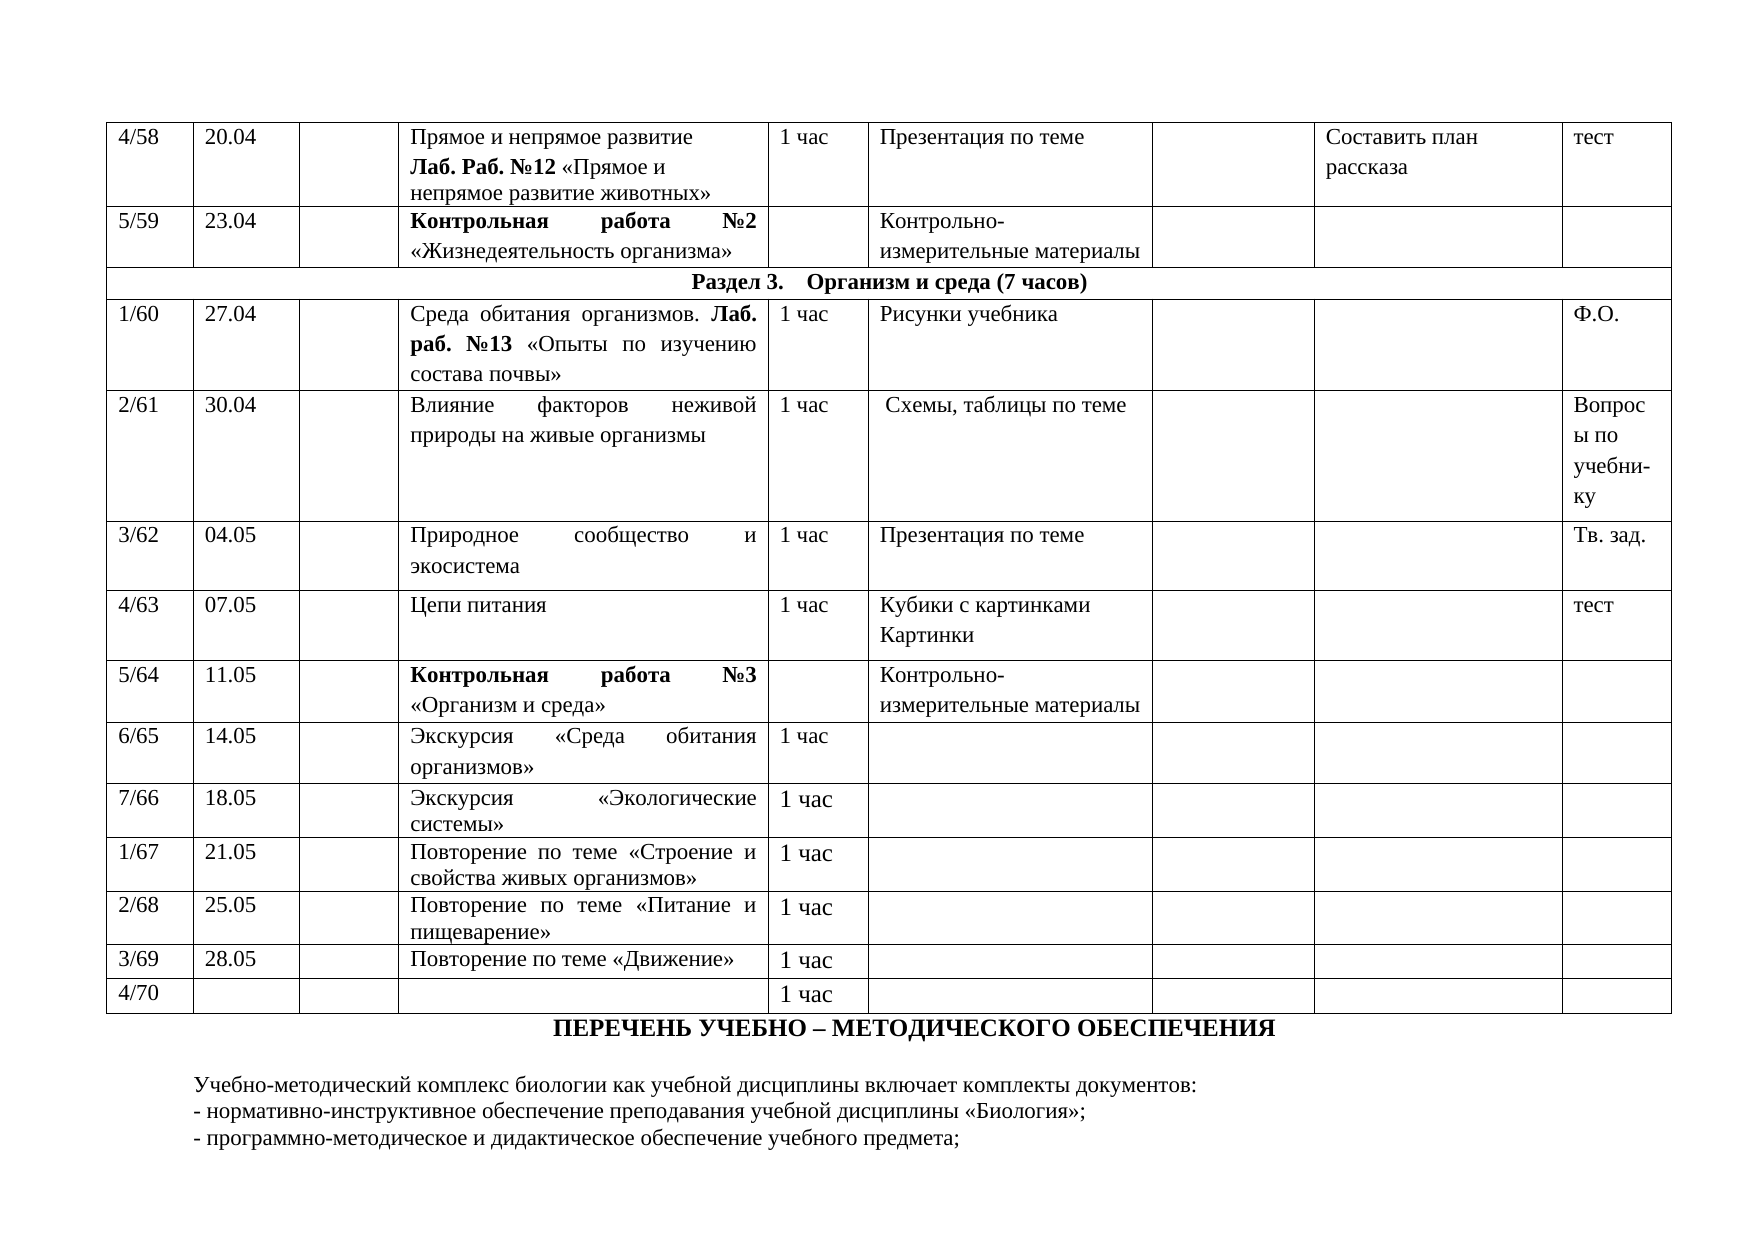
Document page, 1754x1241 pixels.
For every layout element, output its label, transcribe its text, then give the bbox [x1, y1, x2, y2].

table_cell 20.04 [194, 123, 299, 206]
table_cell 04.05 [194, 522, 299, 590]
table_cell [1153, 591, 1314, 660]
table_cell 2/61 [107, 391, 193, 521]
table_cell 5/59 [107, 207, 193, 267]
table_cell 28.05 [194, 945, 299, 978]
table_cell 1/67 [107, 838, 193, 891]
table_cell [769, 661, 868, 722]
table_cell [300, 838, 398, 891]
table_cell Контрольно-измерительные материалы [869, 207, 1152, 267]
table_cell Прямое и непрямое развитие Лаб. Раб. №12 «Прямое и непрямое развитие животных» [399, 123, 768, 206]
table_cell [1315, 391, 1562, 521]
table_cell [1563, 723, 1671, 783]
table_cell Повторение по теме «Питание и пищеварение» [399, 892, 768, 944]
table_cell 2/68 [107, 892, 193, 944]
table_cell [1153, 979, 1314, 1012]
table_cell [300, 945, 398, 978]
table_cell 14.05 [194, 723, 299, 783]
table_cell [300, 784, 398, 837]
table_cell 30.04 [194, 391, 299, 521]
table_cell [194, 979, 299, 1012]
table_cell [1315, 892, 1562, 944]
table_cell [1153, 661, 1314, 722]
table_cell [1315, 300, 1562, 390]
table_cell 18.05 [194, 784, 299, 837]
table_cell 1 час [769, 391, 868, 521]
table_cell Контрольно-измерительные материалы [869, 661, 1152, 722]
table_cell [300, 300, 398, 390]
table_cell Экскурсия «Среда обитания организмов» [399, 723, 768, 783]
table_cell [1153, 723, 1314, 783]
table_cell [1563, 979, 1671, 1012]
table_cell 23.04 [194, 207, 299, 267]
table_cell Экскурсия «Экологические системы» [399, 784, 768, 837]
table_cell [1153, 838, 1314, 891]
table_cell [1153, 207, 1314, 267]
table_cell 1 час [769, 892, 868, 944]
table_cell 3/69 [107, 945, 193, 978]
table_cell [300, 391, 398, 521]
table_cell 1 час [769, 838, 868, 891]
table_cell [1563, 945, 1671, 978]
table_cell [1563, 661, 1671, 722]
table_cell 27.04 [194, 300, 299, 390]
text - программно-методическое и дидактическое обеспечение учебного предмета; [118, 1124, 1636, 1150]
table_cell 1 час [769, 300, 868, 390]
table_cell [300, 723, 398, 783]
table_cell [1153, 892, 1314, 944]
table_cell 07.05 [194, 591, 299, 660]
text ПЕРЕЧЕНЬ УЧЕБНО – МЕТОДИЧЕСКОГО ОБЕСПЕЧЕНИЯ [118, 1014, 1636, 1042]
table_cell [1153, 784, 1314, 837]
table_cell [1315, 207, 1562, 267]
table_cell Вопросы по учебни-ку [1563, 391, 1671, 521]
table_cell Рисунки учебника [869, 300, 1152, 390]
table_cell 4/70 [107, 979, 193, 1012]
table_cell 1 час [769, 123, 868, 206]
table_cell 5/64 [107, 661, 193, 722]
table_cell [1153, 300, 1314, 390]
table_cell 1 час [769, 522, 868, 590]
table_cell [1315, 723, 1562, 783]
table_cell Контрольная работа №2 «Жизнедеятельность организма» [399, 207, 768, 267]
table_cell 6/65 [107, 723, 193, 783]
table_cell [869, 784, 1152, 837]
table_cell [1563, 838, 1671, 891]
table_cell 1 час [769, 945, 868, 978]
table_cell [1315, 838, 1562, 891]
text - нормативно-инструктивное обеспечение преподавания учебной дисциплины «Биология»; [118, 1097, 1636, 1124]
table_cell Среда обитания организмов. Лаб. раб. №13 «Опыты по изучению состава почвы» [399, 300, 768, 390]
table_cell [1315, 661, 1562, 722]
table_cell [300, 661, 398, 722]
table_cell [300, 207, 398, 267]
table_cell [1153, 391, 1314, 521]
table_cell Ф.О. [1563, 300, 1671, 390]
table_cell Раздел 3. Организм и среда (7 часов) [107, 268, 1671, 298]
table_cell [1563, 892, 1671, 944]
table_cell [1153, 123, 1314, 206]
table_cell Влияние факторов неживой природы на живые организмы [399, 391, 768, 521]
table_cell Природное сообщество и экосистема [399, 522, 768, 590]
table_cell Кубики с картинками Картинки [869, 591, 1152, 660]
table_cell 11.05 [194, 661, 299, 722]
table_cell 1 час [769, 784, 868, 837]
table_cell [1153, 522, 1314, 590]
table_cell 4/63 [107, 591, 193, 660]
table_cell Цепи питания [399, 591, 768, 660]
table_cell [1315, 979, 1562, 1012]
table_cell 1 час [769, 723, 868, 783]
table_cell Повторение по теме «Строение и свойства живых организмов» [399, 838, 768, 891]
table_cell Презентация по теме [869, 123, 1152, 206]
table_cell [300, 123, 398, 206]
table_cell Схемы, таблицы по теме [869, 391, 1152, 521]
table_cell [1315, 945, 1562, 978]
table_cell 7/66 [107, 784, 193, 837]
table_cell Тв. зад. [1563, 522, 1671, 590]
table_cell [399, 979, 768, 1012]
table_cell Повторение по теме «Движение» [399, 945, 768, 978]
table_cell 25.05 [194, 892, 299, 944]
table_cell 1/60 [107, 300, 193, 390]
table_cell 4/58 [107, 123, 193, 206]
table_cell 1 час [769, 979, 868, 1012]
table_cell [869, 945, 1152, 978]
table_cell Контрольная работа №3 «Организм и среда» [399, 661, 768, 722]
text Учебно-методический комплекс биологии как учебной дисциплины включает комплекты документов: [118, 1071, 1636, 1097]
table_cell [300, 979, 398, 1012]
table_cell 3/62 [107, 522, 193, 590]
table_cell [869, 979, 1152, 1012]
table_cell Составить план рассказа [1315, 123, 1562, 206]
table_cell [1315, 591, 1562, 660]
table_cell 1 час [769, 591, 868, 660]
table_cell [300, 591, 398, 660]
table_cell [769, 207, 868, 267]
table_cell [300, 522, 398, 590]
table_cell тест [1563, 123, 1671, 206]
table_cell [869, 892, 1152, 944]
table_cell [1563, 207, 1671, 267]
table_cell Презентация по теме [869, 522, 1152, 590]
table_cell [1153, 945, 1314, 978]
table_cell тест [1563, 591, 1671, 660]
table_cell [869, 838, 1152, 891]
table_cell [1563, 784, 1671, 837]
table_cell [300, 892, 398, 944]
table_cell 21.05 [194, 838, 299, 891]
table_cell [869, 723, 1152, 783]
table_cell [1315, 522, 1562, 590]
table_cell [1315, 784, 1562, 837]
